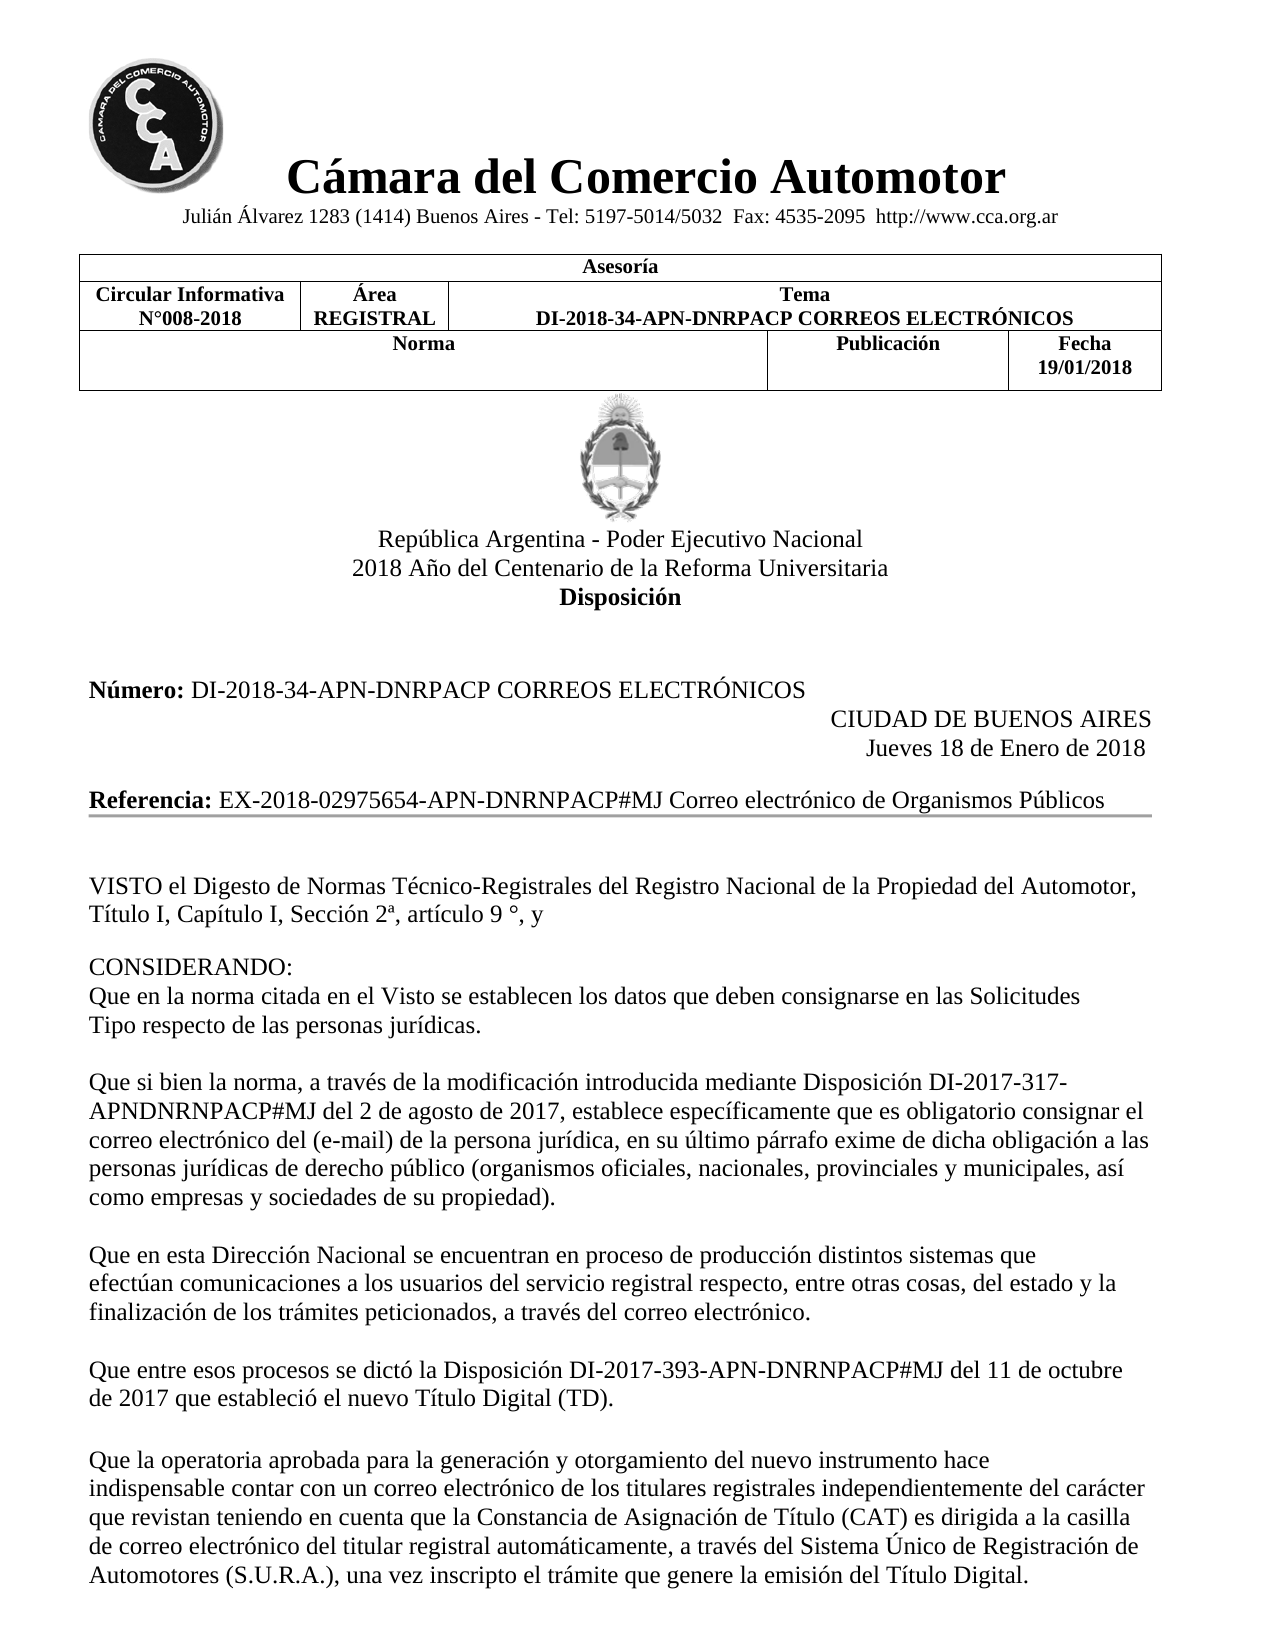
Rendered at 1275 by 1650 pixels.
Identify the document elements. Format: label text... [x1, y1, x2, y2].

text Disposición [89, 582, 1152, 610]
text Que la operatoria aprobada para la generación y otorgamiento del nuevo instrumento hace indispensable contar con un correo electrónico de los titulares registrales independientemente del carácter que revistan teniendo en cuenta que la Constancia de Asignación de Título (CAT) es dirigida a la casilla de correo electrónico del titular registral automáticamente, a través del Sistema Único de Registración de Automotores (S.U.R.A.), una vez inscripto el trámite que genere la emisión del Título Digital. [89, 1445, 1152, 1588]
text República Argentina - Poder Ejecutivo Nacional 2018 Año del Centenario de la Reforma Universitaria [89, 524, 1152, 582]
table_cell Publicación [768, 331, 1008, 390]
table_cell Circular Informativa N°008-2018 [80, 282, 300, 330]
text Que en esta Dirección Nacional se encuentran en proceso de producción distintos sistemas que efectúan comunicaciones a los usuarios del servicio registral respecto, entre otras cosas, del estado y la finalización de los trámites peticionados, a través del correo electrónico. [89, 1211, 1152, 1326]
text CONSIDERANDO: Que en la norma citada en el Visto se establecen los datos que deben consignarse en las Solicitudes Tipo respecto de las personas jurídicas. [89, 952, 1152, 1038]
text Que entre esos procesos se dictó la Disposición DI-2017-393-APN-DNRNPACP#MJ del 11 de octubre de 2017 que estableció el nuevo Título Digital (TD). [89, 1326, 1152, 1412]
text CIUDAD DE BUENOS AIRES [89, 704, 1152, 733]
text Jueves 18 de Enero de 2018 [89, 733, 1152, 786]
text Julián Álvarez 1283 (1414) Buenos Aires - Tel: 5197-5014/5032 Fax: 4535-2095 http://www.cca.org.ar [89, 204, 1152, 228]
text VISTO el Digesto de Normas Técnico-Registrales del Registro Nacional de la Propiedad del Automotor, Título I, Capítulo I, Sección 2ª, artículo 9 °, y [89, 871, 1152, 952]
picture [572, 391, 668, 525]
table_cell Fecha 19/01/2018 [1009, 331, 1161, 390]
text Referencia: EX-2018-02975654-APN-DNRNPACP#MJ Correo electrónico de Organismos Públicos [89, 786, 1152, 814]
table_header Asesoría [80, 255, 1161, 281]
title Cámara del Comercio Automotor [89, 57, 1152, 204]
text Que si bien la norma, a través de la modificación introducida mediante Disposición DI-2017-317-APNDNRNPACP#MJ del 2 de agosto de 2017, establece específicamente que es obligatorio consignar el correo electrónico del (e-mail) de la persona jurídica, en su último párrafo exime de dicha obligación a las personas jurídicas de derecho público (organismos oficiales, nacionales, provinciales y municipales, así como empresas y sociedades de su propiedad). [89, 1038, 1152, 1211]
text Número: DI-2018-34-APN-DNRPACP CORREOS ELECTRÓNICOS [89, 675, 1152, 704]
table_cell Norma [80, 331, 767, 390]
table_cell Tema DI-2018-34-APN-DNRPACP CORREOS ELECTRÓNICOS [449, 282, 1161, 330]
picture [88, 56, 224, 194]
table_cell Área REGISTRAL [301, 282, 448, 330]
